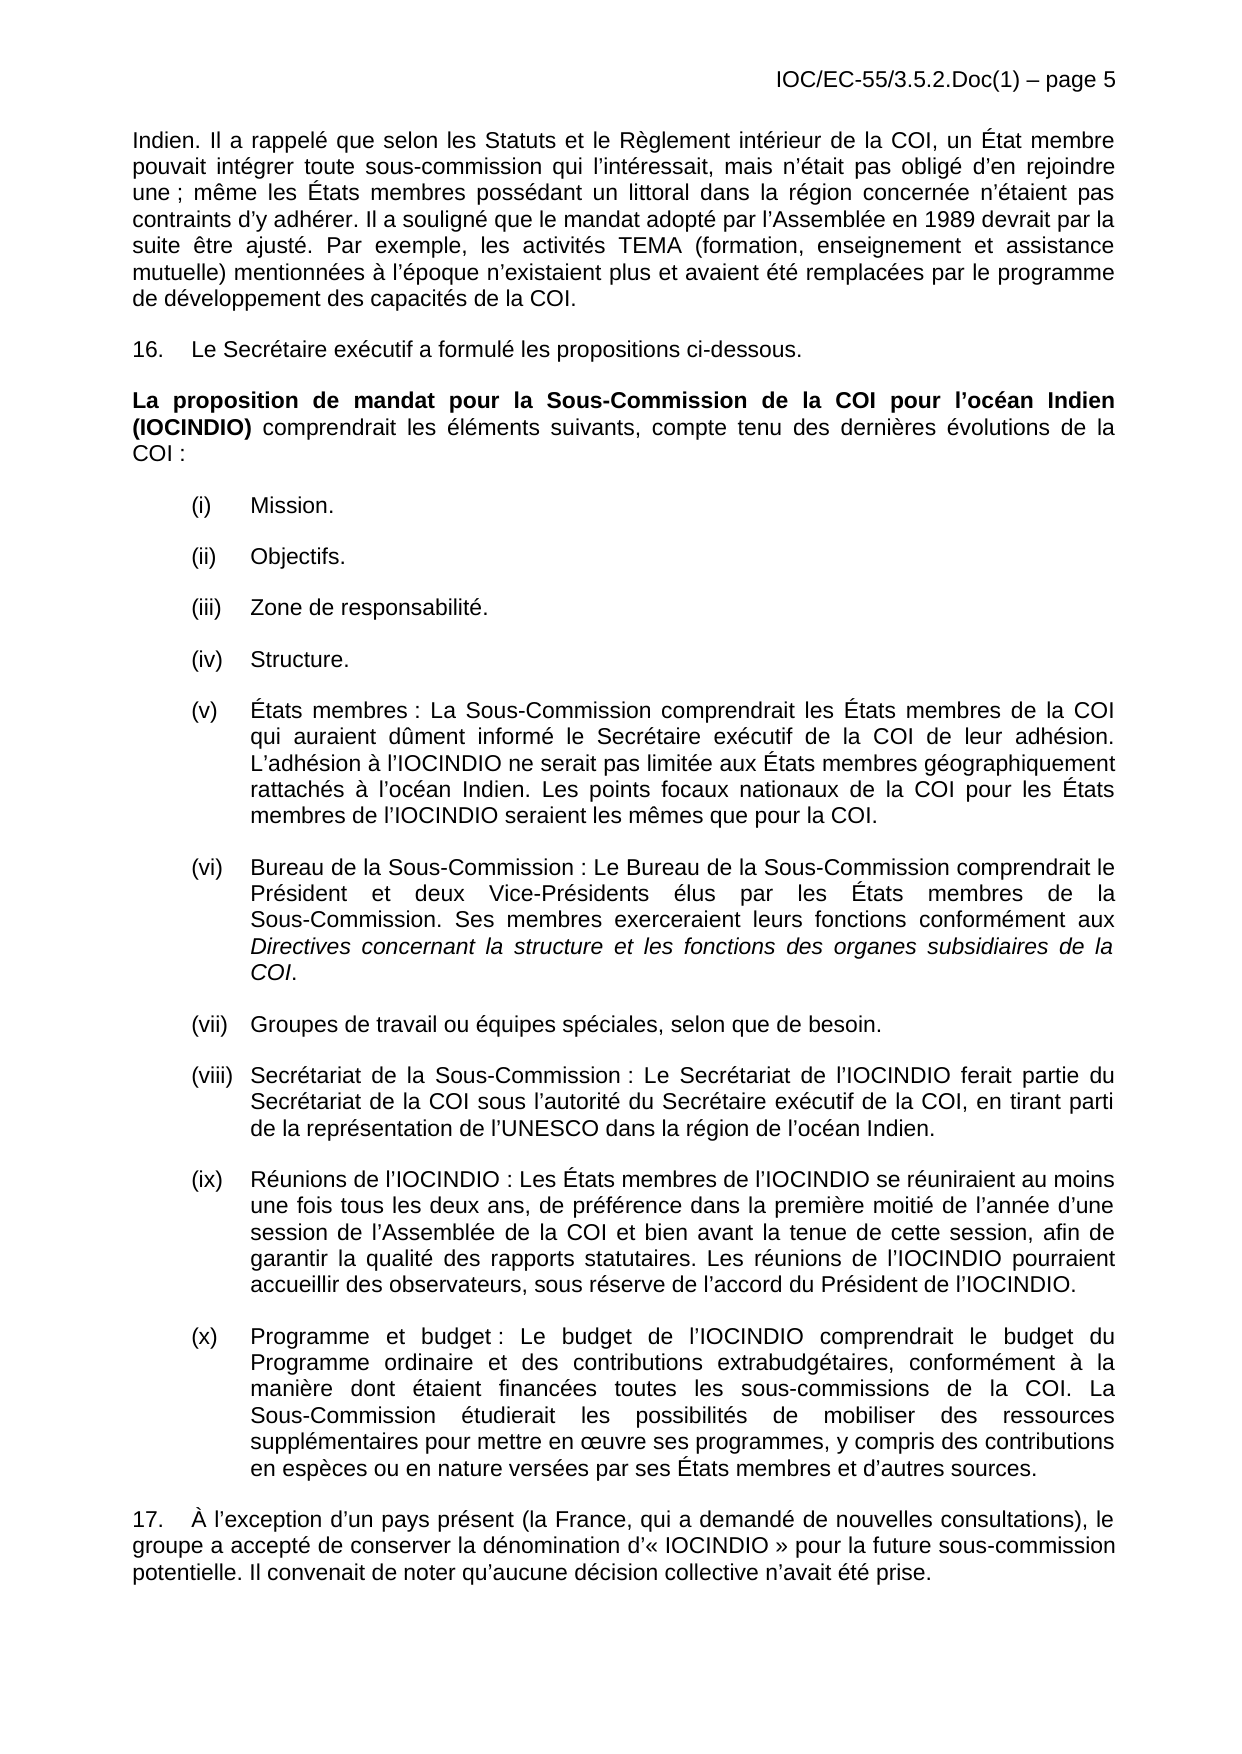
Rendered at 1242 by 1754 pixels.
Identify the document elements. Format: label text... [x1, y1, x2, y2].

text (iii) Zone de responsabilité. [191, 594, 1116, 621]
text (vi) Bureau de la Sous-Commission : Le Bureau de la Sous-Commission comprendrait le Président et deux Vice-Présidents élus par les États membres de la Sous-Commission. Ses membres exerceraient leurs fonctions conformément aux Directives concernant la structure et les fonctions des organes subsidiaires de la COI. [191, 854, 1116, 986]
text (ix) Réunions de l’IOCINDIO : Les États membres de l’IOCINDIO se réuniraient au moins une fois tous les deux ans, de préférence dans la première moitié de l’année d’une session de l’Assemblée de la COI et bien avant la tenue de cette session, afin de garantir la qualité des rapports statutaires. Les réunions de l’IOCINDIO pourraient accueillir des observateurs, sous réserve de l’accord du Président de l’IOCINDIO. [191, 1166, 1116, 1298]
text (i) Mission. [191, 492, 1116, 518]
text (iv) Structure. [191, 646, 1116, 672]
text (x) Programme et budget : Le budget de l’IOCINDIO comprendrait le budget du Programme ordinaire et des contributions extrabudgétaires, conformément à la manière dont étaient financées toutes les sous-commissions de la COI. La Sous-Commission étudierait les possibilités de mobiliser des ressources supplémentaires pour mettre en œuvre ses programmes, y compris des contributions en espèces ou en nature versées par ses États membres et d’autres sources. [191, 1323, 1116, 1481]
text 17. À l’exception d’un pays présent (la France, qui a demandé de nouvelles consultations), le groupe a accepté de conserver la dénomination d’« IOCINDIO » pour la future sous-commission potentielle. Il convenait de noter qu’aucune décision collective n’avait été prise. [132, 1506, 1116, 1585]
text (vii) Groupes de travail ou équipes spéciales, selon que de besoin. [191, 1011, 1116, 1037]
text 16. Le Secrétaire exécutif a formulé les propositions ci-dessous. [132, 336, 1116, 362]
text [132, 127, 1116, 311]
text (viii) Secrétariat de la Sous-Commission : Le Secrétariat de l’IOCINDIO ferait partie du Secrétariat de la COI sous l’autorité du Secrétaire exécutif de la COI, en tirant parti de la représentation de l’UNESCO dans la région de l’océan Indien. [191, 1062, 1116, 1141]
text (v) États membres : La Sous-Commission comprendrait les États membres de la COI qui auraient dûment informé le Secrétaire exécutif de la COI de leur adhésion. L’adhésion à l’IOCINDIO ne serait pas limitée aux États membres géographiquement rattachés à l’océan Indien. Les points focaux nationaux de la COI pour les États membres de l’IOCINDIO seraient les mêmes que pour la COI. [191, 697, 1116, 829]
text La proposition de mandat pour la Sous-Commission de la COI pour l’océan Indien (IOCINDIO) comprendrait les éléments suivants, compte tenu des dernières évolutions de la COI : [132, 387, 1116, 467]
text (ii) Objectifs. [191, 543, 1116, 569]
